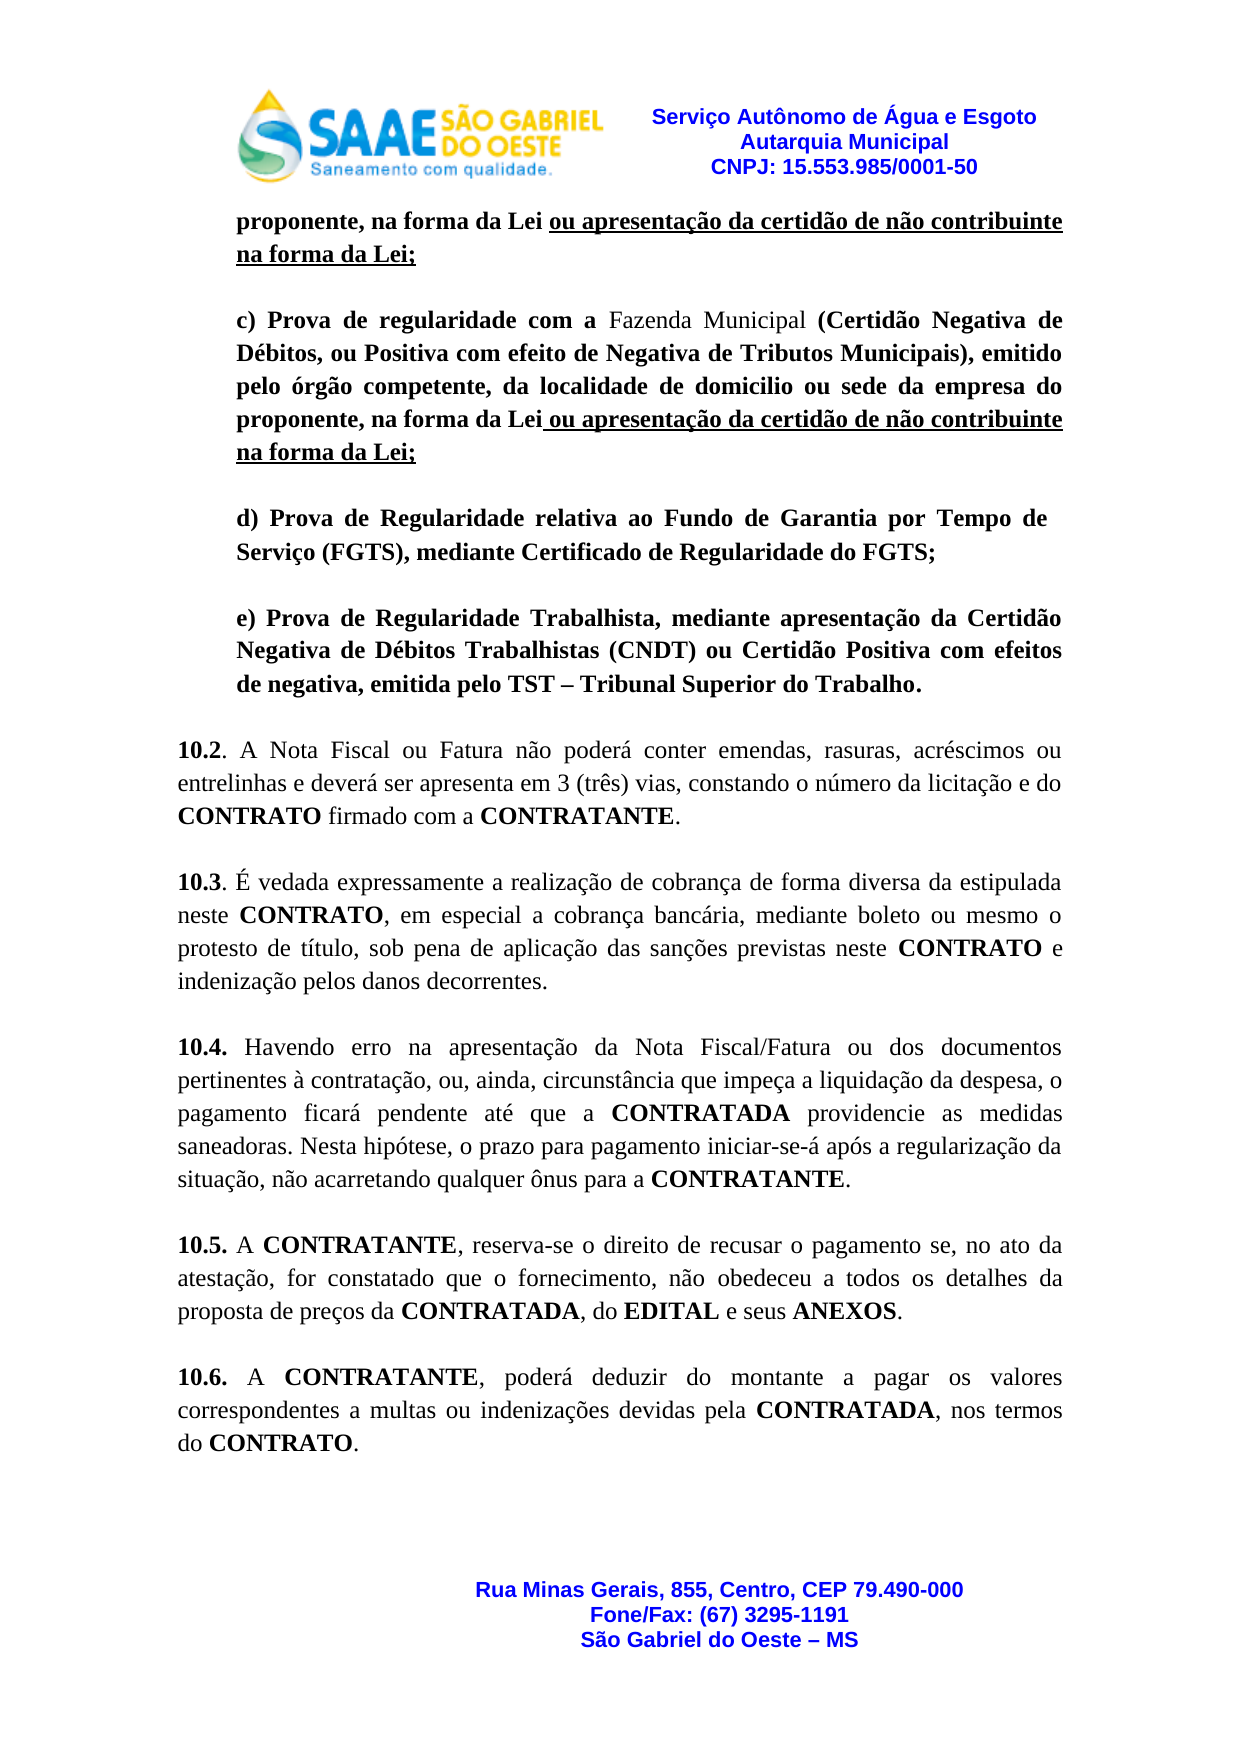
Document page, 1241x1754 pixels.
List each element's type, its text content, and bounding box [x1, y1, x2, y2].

text 10.3. É vedada expressamente a realização de cobrança de forma diversa da estipulada neste CONTRATO, em especial a cobrança bancária, mediante boleto ou mesmo o protesto de título, sob pena de aplicação das sanções previstas neste CONTRATO e indenização pelos danos decorrentes. [177, 867, 1063, 994]
picture [229, 80, 614, 188]
text 10.4. Havendo erro na apresentação da Nota Fiscal/Fatura ou dos documentos pertinentes à contratação, ou, ainda, circunstância que impeça a liquidação da despesa, o pagamento ficará pendente até que a CONTRATADA providencie as medidas saneadoras. Nesta hipótese, o prazo para pagamento iniciar-se-á após a regularização da situação, não acarretando qualquer ônus para a CONTRATANTE. [177, 1032, 1063, 1193]
list d) Prova de Regularidade relativa ao Fundo de Garantia por Tempo de Serviço (FGTS), mediante Certificado de Regularidade do FGTS; [236, 503, 1048, 565]
text 10.5. A CONTRATANTE, reserva-se o direito de recusar o pagamento se, no ato da atestação, for constatado que o fornecimento, não obedeceu a todos os detalhes da proposta de preços da CONTRATADA, do EDITAL e seus ANEXOS. [177, 1230, 1063, 1325]
text 10.2. A Nota Fiscal ou Fatura não poderá conter emendas, rasuras, acréscimos ou entrelinhas e deverá ser apresenta em 3 (três) vias, constando o número da licitação e do CONTRATO firmado com a CONTRATANTE. [177, 735, 1063, 829]
text 10.6. A CONTRATANTE, poderá deduzir do montante a pagar os valores correspondentes a multas ou indenizações devidas pela CONTRATADA, nos termos do CONTRATO. [177, 1362, 1063, 1457]
text e) Prova de Regularidade Trabalhista, mediante apresentação da Certidão Negativa de Débitos Trabalhistas (CNDT) ou Certidão Positiva com efeitos de negativa, emitida pelo TST – Tribunal Superior do Trabalho. [236, 603, 1063, 697]
list c) Prova de regularidade com a Fazenda Municipal (Certidão Negativa de Débitos, ou Positiva com efeito de Negativa de Tributos Municipais), emitido pelo órgão competente, da localidade de domicilio ou sede da empresa do proponente, na forma da Lei ou apresentação da certidão de não contribuinte na forma da Lei; [236, 305, 1063, 466]
